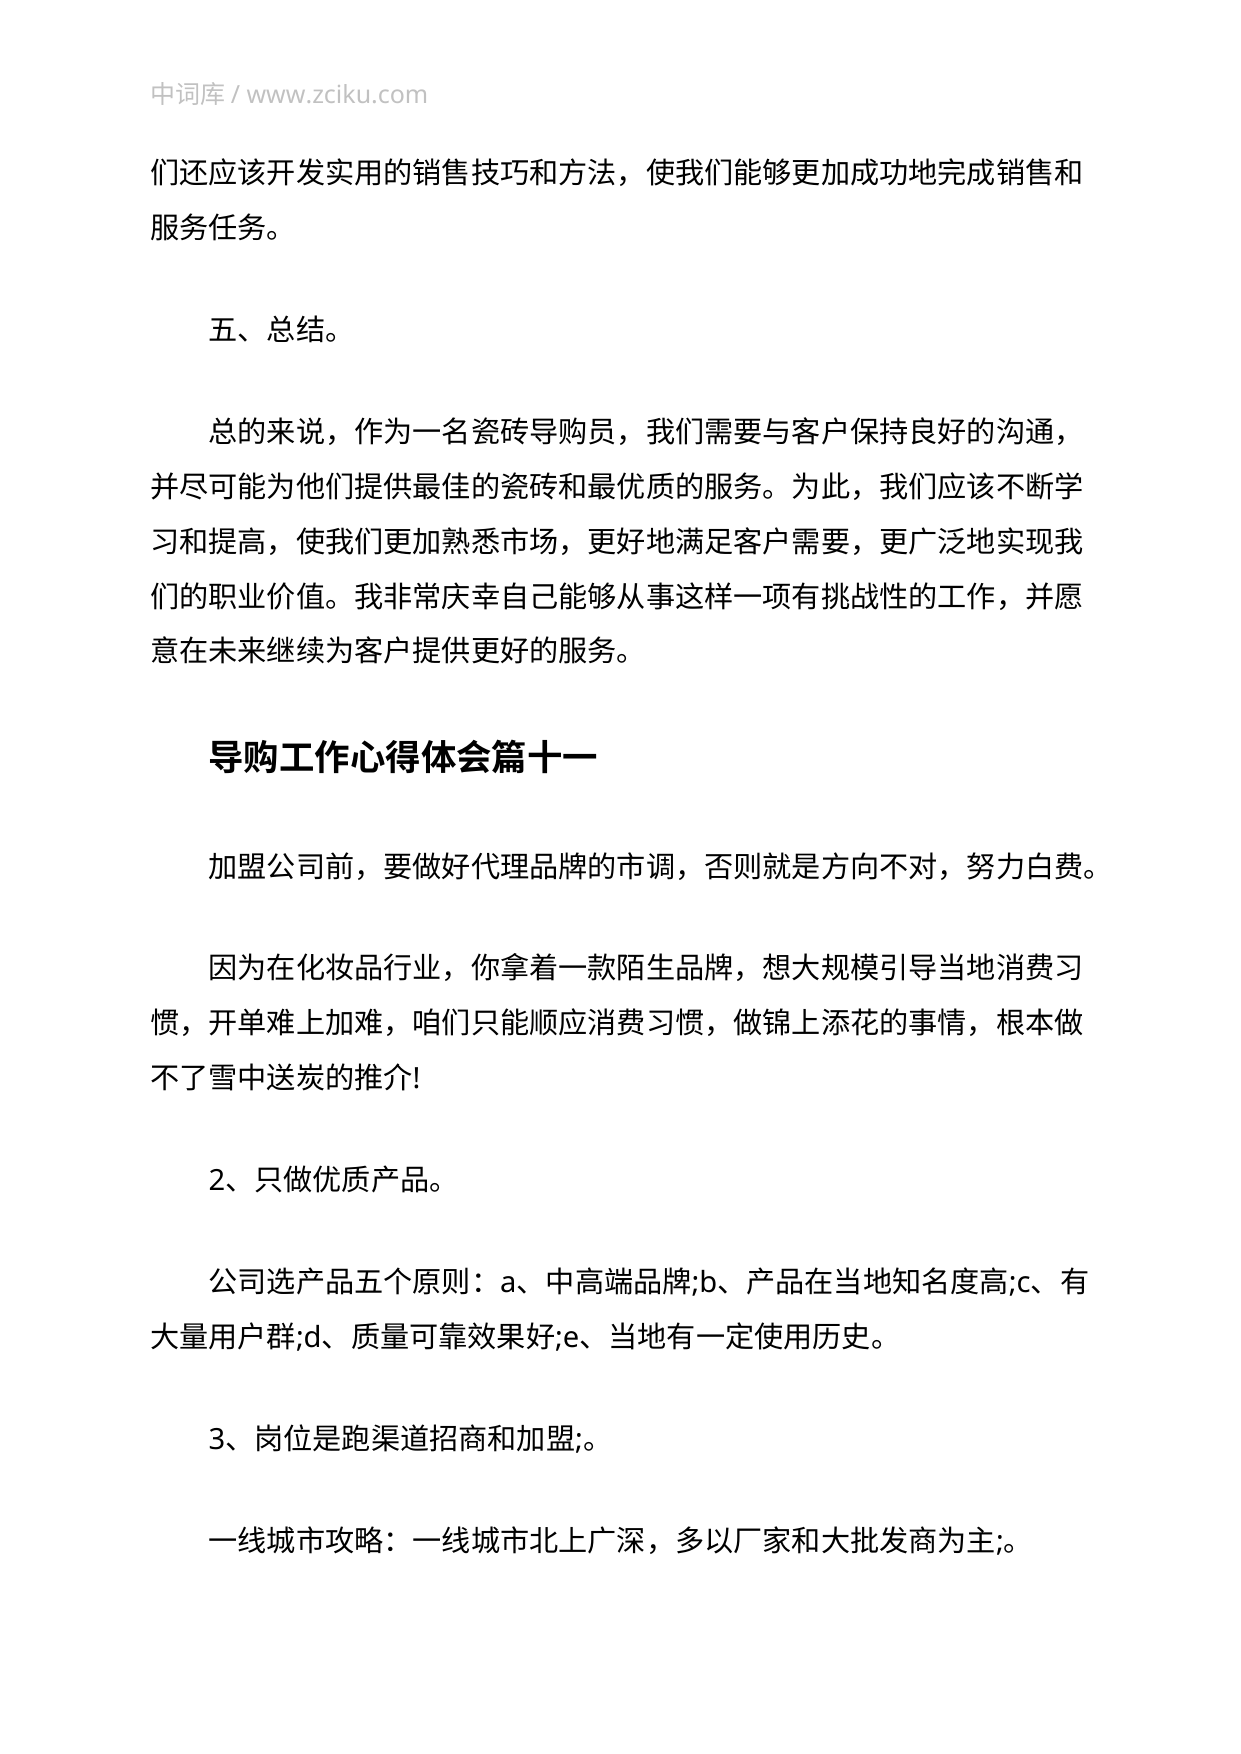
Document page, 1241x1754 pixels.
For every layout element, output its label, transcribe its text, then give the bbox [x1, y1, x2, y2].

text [150, 150, 1090, 247]
text 导购工作心得体会篇十一 [150, 730, 1090, 781]
text 加盟公司前，要做好代理品牌的市调，否则就是方向不对，努力白费。 [150, 843, 1090, 886]
text 因为在化妆品行业，你拿着一款陌生品牌，想大规模引导当地消费习惯，开单难上加难，咱们只能顺应消费习惯，做锦上添花的事情，根本做不了雪中送炭的推介! [150, 945, 1090, 1097]
text 3、岗位是跑渠道招商和加盟;。 [150, 1416, 1090, 1458]
text 公司选产品五个原则：a、中高端品牌;b、产品在当地知名度高;c、有大量用户群;d、质量可靠效果好;e、当地有一定使用历史。 [150, 1259, 1090, 1356]
text 一线城市攻略：一线城市北上广深，多以厂家和大批发商为主;。 [150, 1518, 1090, 1560]
text 总的来说，作为一名瓷砖导购员，我们需要与客户保持良好的沟通，并尽可能为他们提供最佳的瓷砖和最优质的服务。为此，我们应该不断学习和提高，使我们更加熟悉市场，更好地满足客户需要，更广泛地实现我们的职业价值。我非常庆幸自己能够从事这样一项有挑战性的工作，并愿意在未来继续为客户提供更好的服务。 [150, 408, 1090, 670]
text 2、只做优质产品。 [150, 1157, 1090, 1199]
text 五、总结。 [150, 307, 1090, 349]
